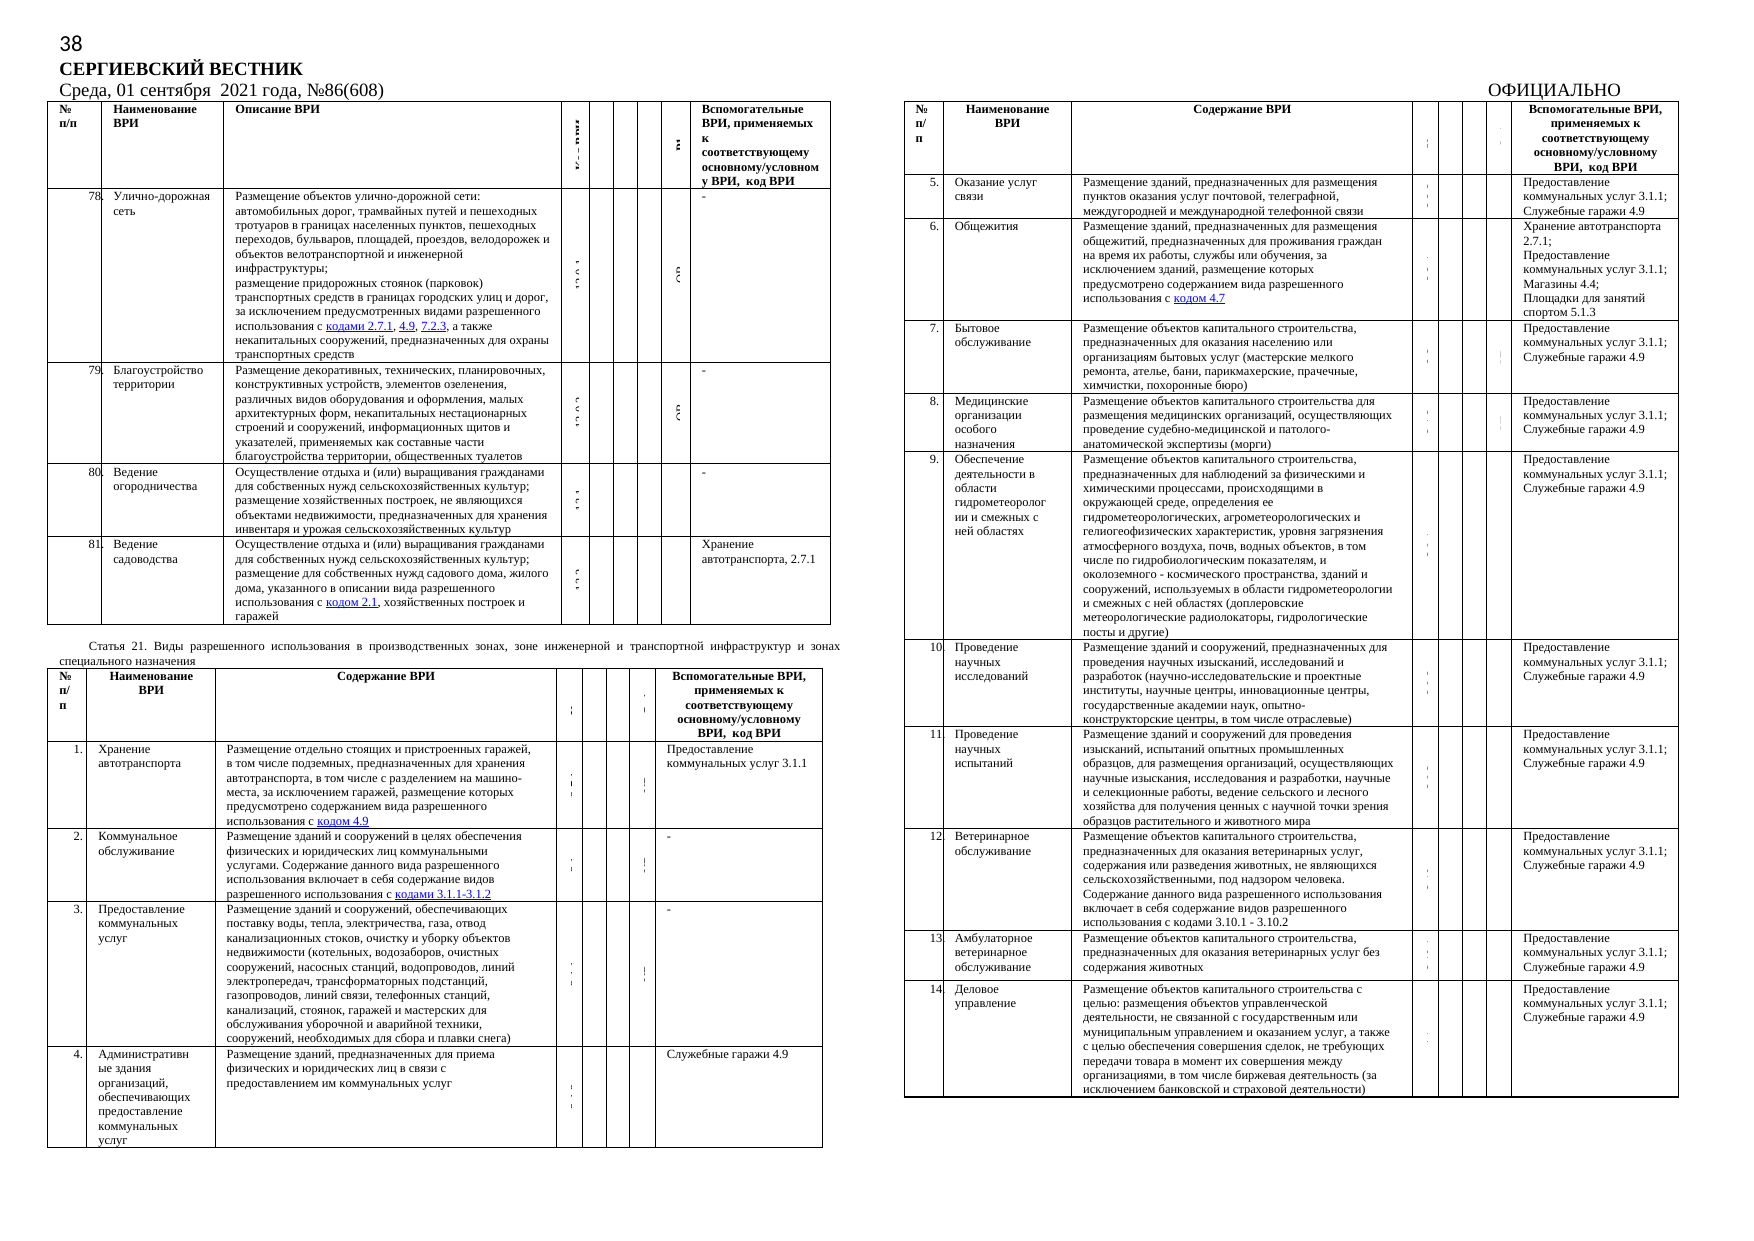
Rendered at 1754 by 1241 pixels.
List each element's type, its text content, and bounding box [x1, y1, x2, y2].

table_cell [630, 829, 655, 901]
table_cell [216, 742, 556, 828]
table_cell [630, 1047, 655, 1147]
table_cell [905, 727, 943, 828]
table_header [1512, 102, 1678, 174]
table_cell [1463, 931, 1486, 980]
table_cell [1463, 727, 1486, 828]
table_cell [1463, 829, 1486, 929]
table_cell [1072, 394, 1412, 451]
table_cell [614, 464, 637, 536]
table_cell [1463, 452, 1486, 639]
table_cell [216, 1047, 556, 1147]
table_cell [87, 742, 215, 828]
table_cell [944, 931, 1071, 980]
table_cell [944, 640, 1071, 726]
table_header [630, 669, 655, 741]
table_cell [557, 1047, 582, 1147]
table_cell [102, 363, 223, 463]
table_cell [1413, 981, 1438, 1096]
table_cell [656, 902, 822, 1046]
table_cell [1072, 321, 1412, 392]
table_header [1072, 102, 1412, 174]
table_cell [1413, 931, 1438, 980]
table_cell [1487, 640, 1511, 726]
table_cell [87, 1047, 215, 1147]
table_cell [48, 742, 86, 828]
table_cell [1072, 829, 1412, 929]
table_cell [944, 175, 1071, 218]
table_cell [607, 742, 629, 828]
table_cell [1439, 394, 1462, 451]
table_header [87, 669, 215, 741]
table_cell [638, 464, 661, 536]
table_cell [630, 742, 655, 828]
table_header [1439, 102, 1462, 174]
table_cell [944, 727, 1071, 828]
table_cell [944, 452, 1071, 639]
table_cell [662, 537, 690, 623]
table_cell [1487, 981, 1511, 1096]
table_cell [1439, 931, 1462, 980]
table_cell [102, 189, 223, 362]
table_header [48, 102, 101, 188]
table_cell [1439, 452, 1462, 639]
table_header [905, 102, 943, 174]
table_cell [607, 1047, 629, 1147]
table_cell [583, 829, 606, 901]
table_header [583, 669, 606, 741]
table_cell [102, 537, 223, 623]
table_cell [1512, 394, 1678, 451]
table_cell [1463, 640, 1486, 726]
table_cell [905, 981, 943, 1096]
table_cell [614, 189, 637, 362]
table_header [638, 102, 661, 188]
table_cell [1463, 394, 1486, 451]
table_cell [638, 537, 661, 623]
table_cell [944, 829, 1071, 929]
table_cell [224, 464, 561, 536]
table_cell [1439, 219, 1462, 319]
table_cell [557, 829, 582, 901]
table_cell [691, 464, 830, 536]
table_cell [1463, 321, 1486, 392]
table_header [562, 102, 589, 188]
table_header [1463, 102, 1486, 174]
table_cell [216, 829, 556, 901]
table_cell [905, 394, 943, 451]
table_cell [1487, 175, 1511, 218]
text Статья 21. Виды разрешенного использования в производственных зонах, зоне инженерной и транспортной инфраструктур и зонах специального назначения [59, 639, 842, 668]
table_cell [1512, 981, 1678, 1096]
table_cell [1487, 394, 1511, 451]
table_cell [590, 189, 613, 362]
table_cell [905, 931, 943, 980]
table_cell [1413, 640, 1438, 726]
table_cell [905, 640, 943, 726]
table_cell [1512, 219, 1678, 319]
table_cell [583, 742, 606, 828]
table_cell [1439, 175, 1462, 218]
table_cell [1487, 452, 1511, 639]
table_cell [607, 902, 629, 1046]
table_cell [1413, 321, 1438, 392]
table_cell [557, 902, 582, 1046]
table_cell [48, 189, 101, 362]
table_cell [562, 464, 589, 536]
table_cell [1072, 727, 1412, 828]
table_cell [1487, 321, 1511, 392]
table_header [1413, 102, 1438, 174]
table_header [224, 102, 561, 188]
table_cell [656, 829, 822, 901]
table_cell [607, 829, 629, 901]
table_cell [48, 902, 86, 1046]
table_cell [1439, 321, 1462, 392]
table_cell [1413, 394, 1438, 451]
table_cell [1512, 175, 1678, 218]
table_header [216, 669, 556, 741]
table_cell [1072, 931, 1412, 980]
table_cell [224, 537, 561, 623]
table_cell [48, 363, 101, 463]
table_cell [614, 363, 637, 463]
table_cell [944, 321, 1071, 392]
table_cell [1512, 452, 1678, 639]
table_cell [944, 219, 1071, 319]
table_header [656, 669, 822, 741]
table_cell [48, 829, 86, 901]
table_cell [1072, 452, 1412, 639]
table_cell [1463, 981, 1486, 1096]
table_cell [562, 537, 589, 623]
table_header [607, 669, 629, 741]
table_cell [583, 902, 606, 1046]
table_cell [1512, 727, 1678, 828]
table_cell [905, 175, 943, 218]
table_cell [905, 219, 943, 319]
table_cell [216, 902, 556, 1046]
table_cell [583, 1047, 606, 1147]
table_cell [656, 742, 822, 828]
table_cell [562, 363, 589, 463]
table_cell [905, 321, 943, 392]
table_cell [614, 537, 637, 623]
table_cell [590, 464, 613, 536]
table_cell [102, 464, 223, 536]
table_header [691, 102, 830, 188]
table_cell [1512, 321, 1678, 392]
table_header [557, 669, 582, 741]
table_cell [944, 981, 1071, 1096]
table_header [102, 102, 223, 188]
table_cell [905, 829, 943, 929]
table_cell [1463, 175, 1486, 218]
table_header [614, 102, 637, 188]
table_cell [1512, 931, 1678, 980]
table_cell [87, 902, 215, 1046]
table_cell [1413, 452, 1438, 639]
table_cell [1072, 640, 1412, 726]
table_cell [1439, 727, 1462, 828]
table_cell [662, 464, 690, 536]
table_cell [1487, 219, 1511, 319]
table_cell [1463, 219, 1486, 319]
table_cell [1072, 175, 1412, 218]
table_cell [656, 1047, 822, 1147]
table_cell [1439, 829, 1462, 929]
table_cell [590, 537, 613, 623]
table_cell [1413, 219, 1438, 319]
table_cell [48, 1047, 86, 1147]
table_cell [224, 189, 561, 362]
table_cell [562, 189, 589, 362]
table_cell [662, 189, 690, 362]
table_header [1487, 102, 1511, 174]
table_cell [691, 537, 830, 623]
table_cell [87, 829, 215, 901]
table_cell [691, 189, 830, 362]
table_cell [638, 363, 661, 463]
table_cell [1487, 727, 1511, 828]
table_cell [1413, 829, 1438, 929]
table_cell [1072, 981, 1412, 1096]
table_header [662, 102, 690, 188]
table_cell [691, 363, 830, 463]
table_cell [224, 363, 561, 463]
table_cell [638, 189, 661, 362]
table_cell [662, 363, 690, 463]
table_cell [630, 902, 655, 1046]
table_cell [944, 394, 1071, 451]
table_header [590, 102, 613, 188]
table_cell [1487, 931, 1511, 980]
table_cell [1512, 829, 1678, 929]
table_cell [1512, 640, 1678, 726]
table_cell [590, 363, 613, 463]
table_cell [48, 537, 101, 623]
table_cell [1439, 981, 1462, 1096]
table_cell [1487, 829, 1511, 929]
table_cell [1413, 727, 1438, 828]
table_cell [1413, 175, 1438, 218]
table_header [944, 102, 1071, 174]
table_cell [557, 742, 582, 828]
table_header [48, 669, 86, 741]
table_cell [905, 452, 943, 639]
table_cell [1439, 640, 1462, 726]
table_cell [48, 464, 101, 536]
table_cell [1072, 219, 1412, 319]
